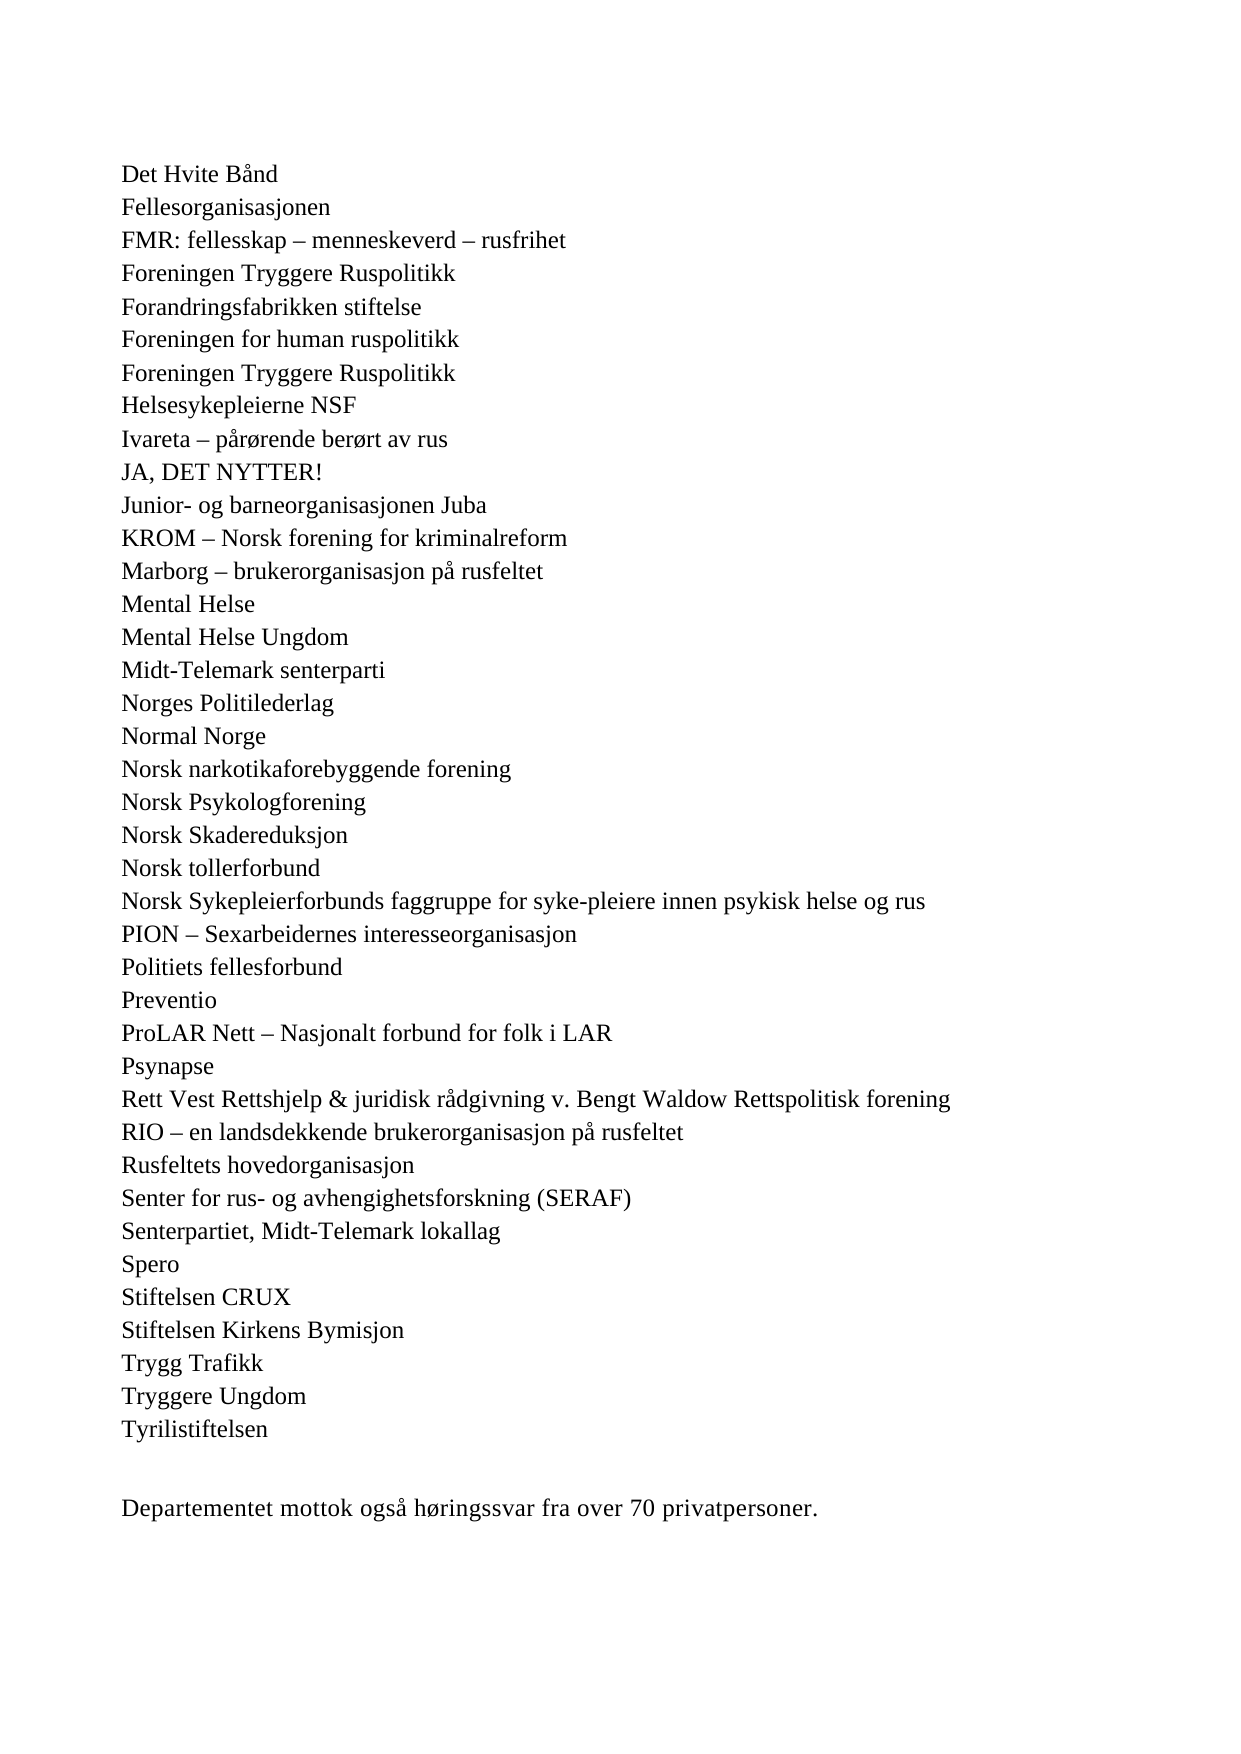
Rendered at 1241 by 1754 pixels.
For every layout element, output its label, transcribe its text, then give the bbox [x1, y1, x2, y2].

list Norsk Sykepleierforbunds faggruppe for syke-pleiere innen psykisk helse og rus [121, 886, 1119, 915]
list Marborg – brukerorganisasjon på rusfeltet [121, 556, 1119, 584]
list Junior- og barneorganisasjonen Juba [121, 490, 1119, 518]
list Norsk narkotikaforebyggende forening [121, 754, 1119, 783]
list Preventio [121, 985, 1119, 1014]
list Mental Helse Ungdom [121, 622, 1119, 651]
list Trygg Trafikk [121, 1348, 1119, 1377]
list JA, DET NYTTER! [121, 457, 1119, 485]
list Stiftelsen CRUX [121, 1282, 1119, 1311]
list Norsk tollerforbund [121, 853, 1119, 882]
list Ivareta – pårørende berørt av rus [121, 424, 1119, 452]
list Norsk Psykologforening [121, 787, 1119, 816]
list Foreningen Tryggere Ruspolitikk [121, 258, 1119, 287]
list Fellesorganisasjonen [121, 192, 1119, 221]
list Norges Politilederlag [121, 688, 1119, 717]
list Norsk Skadereduksjon [121, 820, 1119, 849]
list Mental Helse [121, 589, 1119, 617]
list Foreningen for human ruspolitikk [121, 324, 1119, 353]
list Psynapse [121, 1051, 1119, 1080]
list Helsesykepleierne NSF [121, 391, 1119, 419]
list Foreningen Tryggere Ruspolitikk [121, 358, 1119, 386]
list FMR: fellesskap – menneskeverd – rusfrihet [121, 226, 1119, 254]
list Senterpartiet, Midt-Telemark lokallag [121, 1216, 1119, 1245]
list Spero [121, 1249, 1119, 1278]
list Normal Norge [121, 721, 1119, 749]
list Tyrilistiftelsen [121, 1414, 1119, 1443]
list Rusfeltets hovedorganisasjon [121, 1150, 1119, 1179]
list Rett Vest Rettshjelp & juridisk rådgivning v. Bengt Waldow Rettspolitisk forening [121, 1084, 1119, 1113]
list PION – Sexarbeidernes interesseorganisasjon [121, 919, 1119, 948]
list Tryggere Ungdom [121, 1381, 1119, 1410]
list Stiftelsen Kirkens Bymisjon [121, 1315, 1119, 1344]
list Forandringsfabrikken stiftelse [121, 292, 1119, 320]
list Det Hvite Bånd [121, 159, 1119, 188]
text Departementet mottok også høringssvar fra over 70 privatpersoner. [121, 1493, 1119, 1522]
list KROM – Norsk forening for kriminalreform [121, 523, 1119, 551]
list Midt-Telemark senterparti [121, 655, 1119, 683]
list Senter for rus- og avhengighetsforskning (SERAF) [121, 1183, 1119, 1212]
list RIO – en landsdekkende brukerorganisasjon på rusfeltet [121, 1117, 1119, 1146]
list ProLAR Nett – Nasjonalt forbund for folk i LAR [121, 1018, 1119, 1047]
list Politiets fellesforbund [121, 952, 1119, 981]
